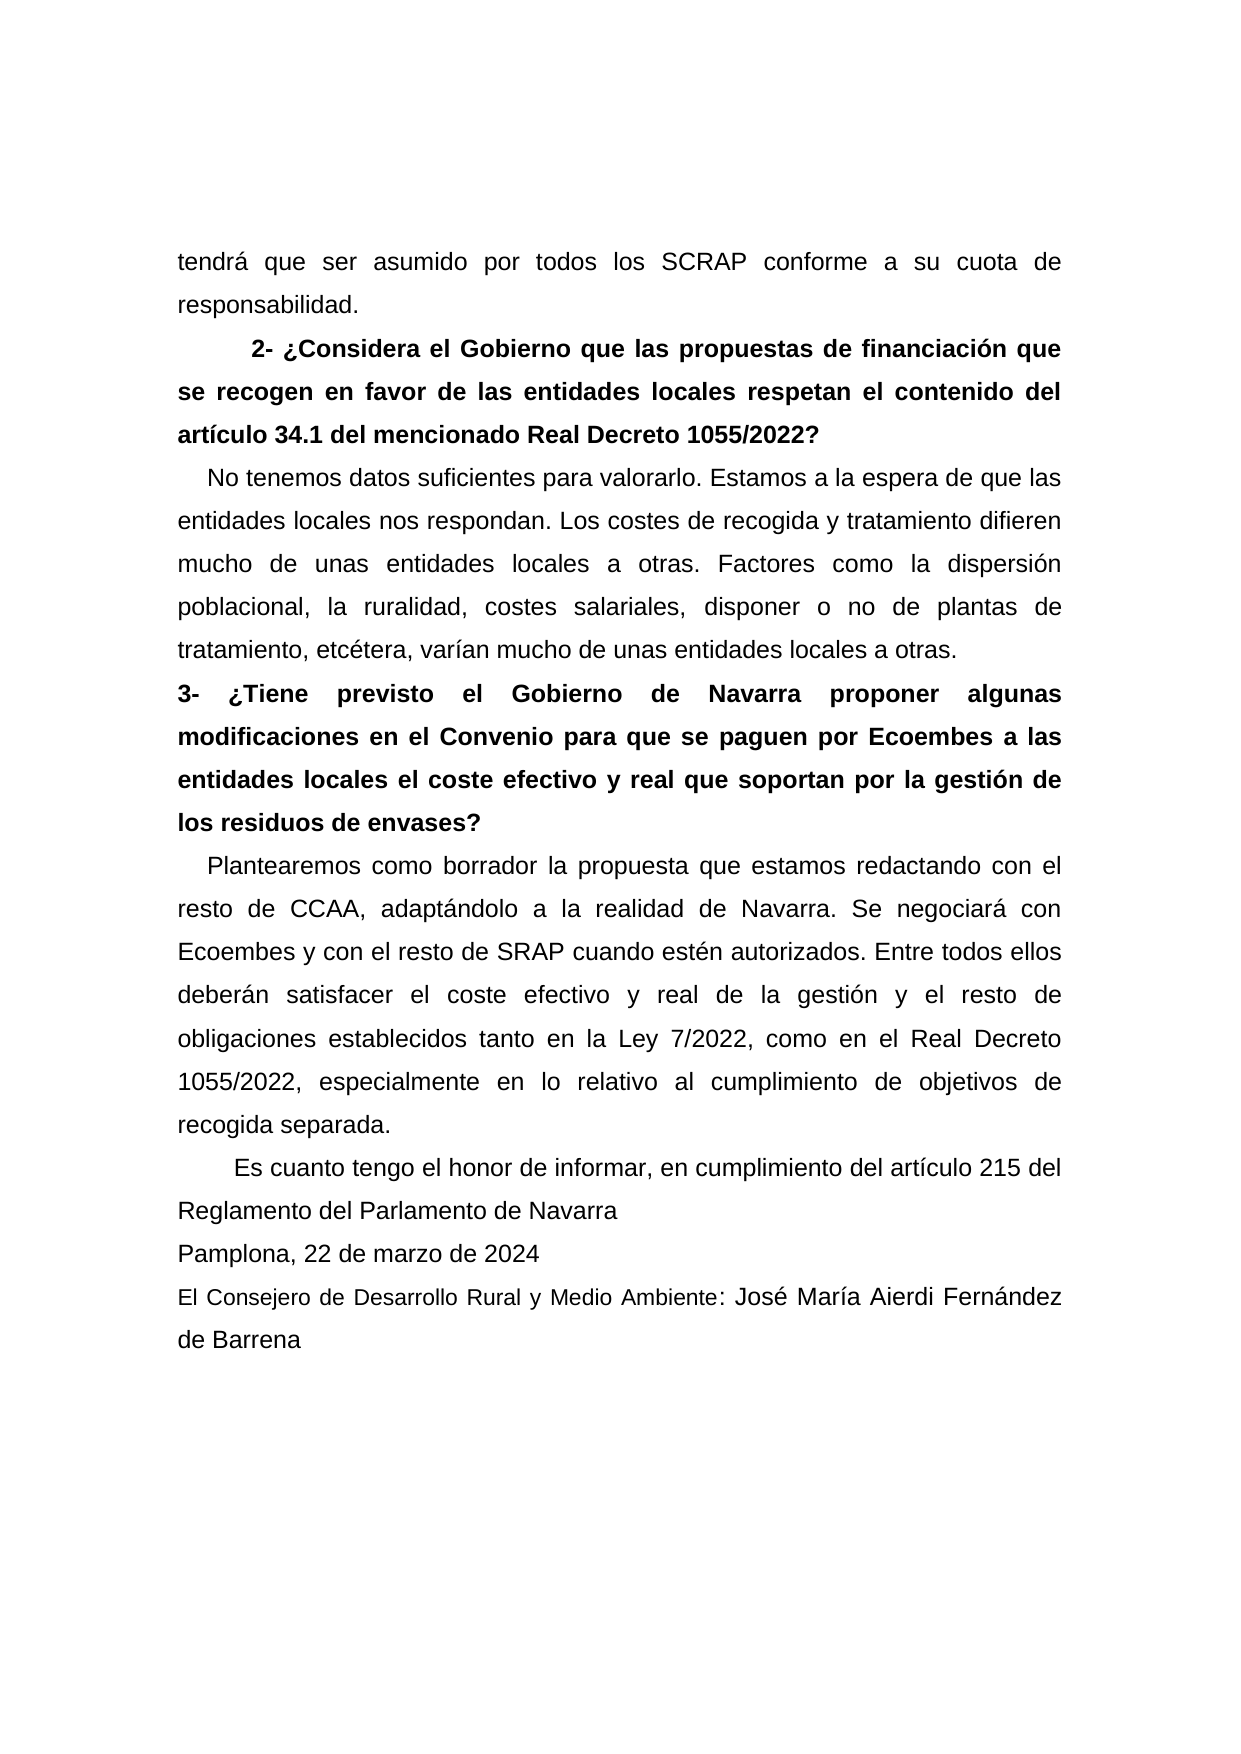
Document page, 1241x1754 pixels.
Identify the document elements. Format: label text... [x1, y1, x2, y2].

text Es cuanto tengo el honor de informar, en cumplimiento del artículo 215 del Reglamento del Parlamento de Navarra [177, 1153, 1063, 1225]
text No tenemos datos suficientes para valorarlo. Estamos a la espera de que las entidades locales nos respondan. Los costes de recogida y tratamiento difieren mucho de unas entidades locales a otras. Factores como la dispersión poblacional, la ruralidad, costes salariales, disponer o no de plantas de tratamiento, etcétera, varían mucho de unas entidades locales a otras. [177, 463, 1063, 664]
text El Consejero de Desarrollo Rural y Medio Ambiente: José María Aierdi Fernández de Barrena [177, 1282, 1063, 1354]
text 3- ¿Tiene previsto el Gobierno de Navarra proponer algunas modificaciones en el Convenio para que se paguen por Ecoembes a las entidades locales el coste efectivo y real que soportan por la gestión de los residuos de envases? [177, 678, 1063, 837]
text 2- ¿Considera el Gobierno que las propuestas de financiación que se recogen en favor de las entidades locales respetan el contenido del artículo 34.1 del mencionado Real Decreto 1055/2022? [177, 333, 1063, 448]
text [177, 247, 1063, 319]
text Plantearemos como borrador la propuesta que estamos redactando con el resto de CCAA, adaptándolo a la realidad de Navarra. Se negociará con Ecoembes y con el resto de SRAP cuando estén autorizados. Entre todos ellos deberán satisfacer el coste efectivo y real de la gestión y el resto de obligaciones establecidos tanto en la Ley 7/2022, como en el Real Decreto 1055/2022, especialmente en lo relativo al cumplimiento de objetivos de recogida separada. [177, 851, 1063, 1138]
text Pamplona, 22 de marzo de 2024 [177, 1239, 1063, 1268]
